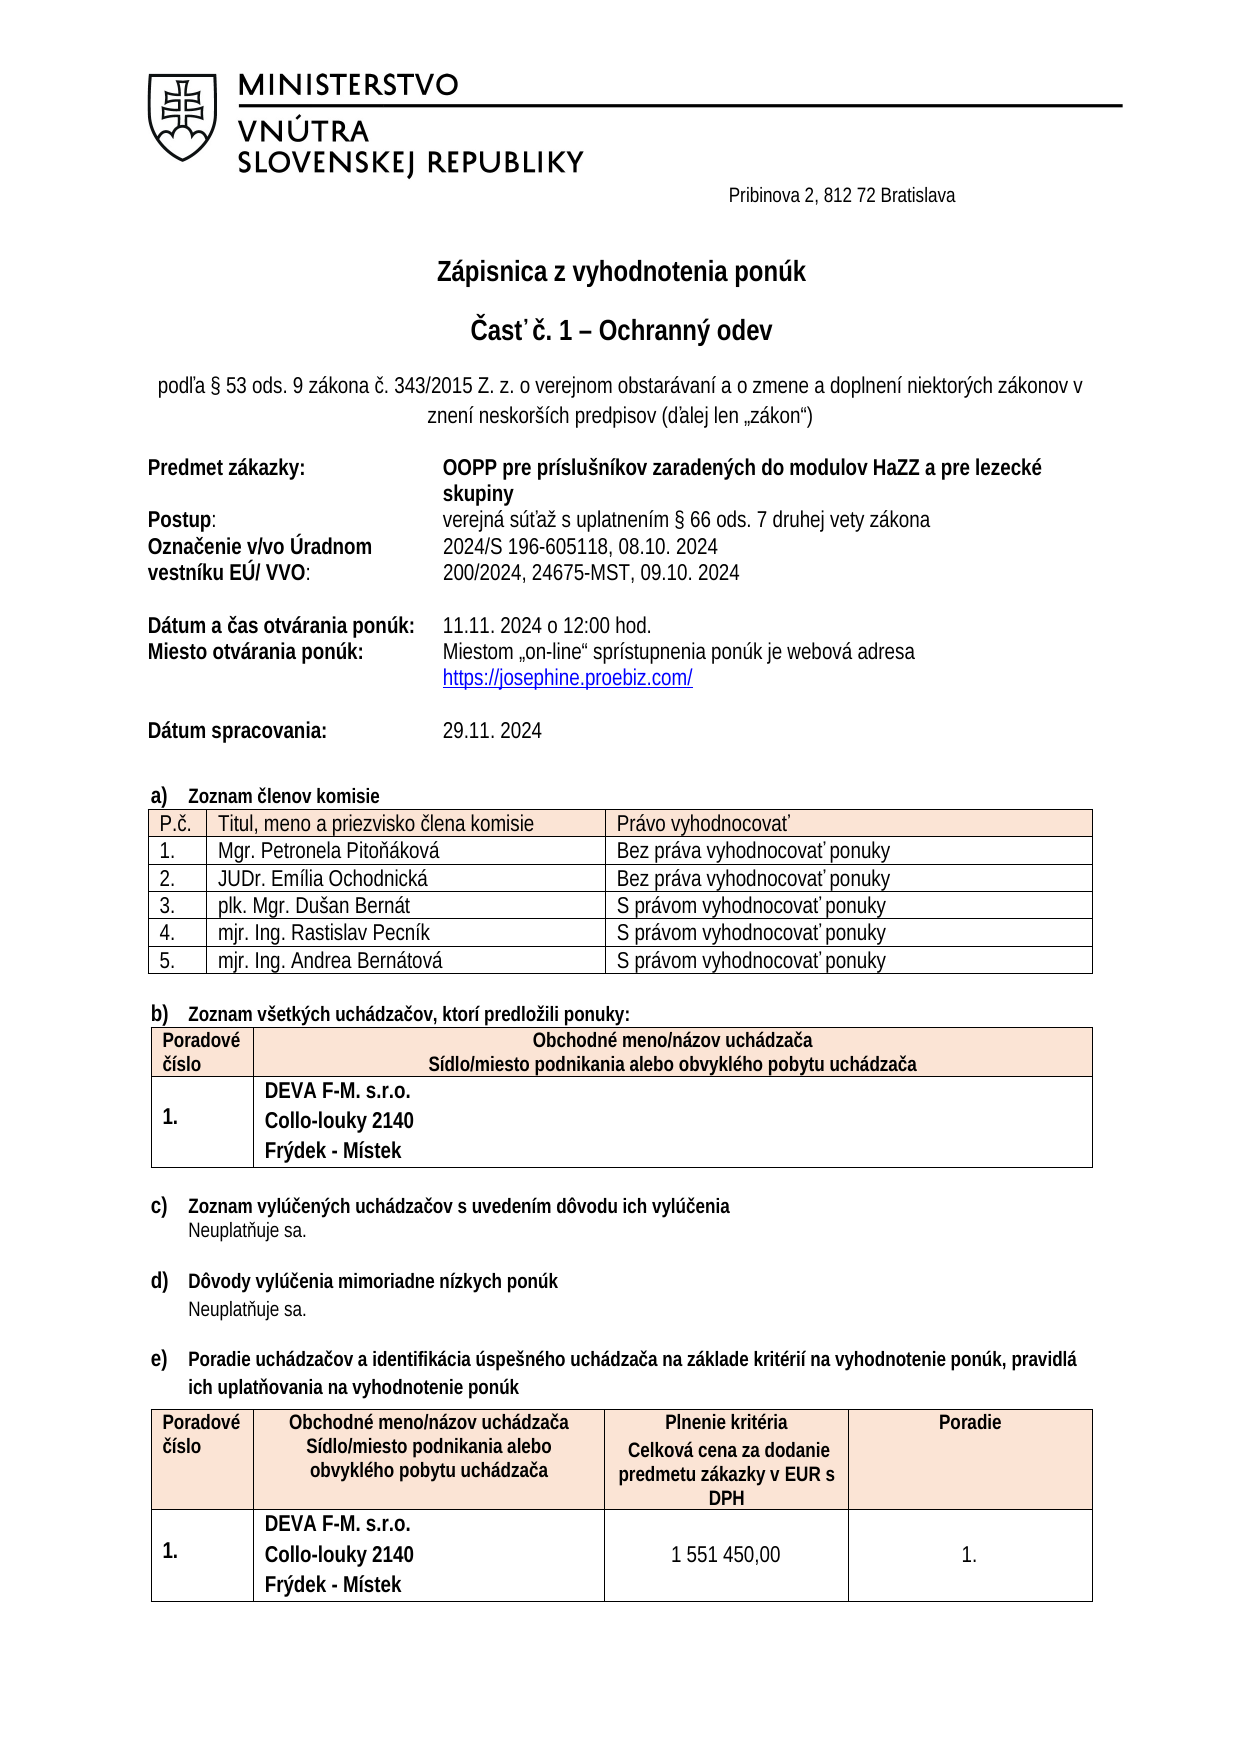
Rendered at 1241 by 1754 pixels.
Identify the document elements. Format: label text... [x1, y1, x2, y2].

table_cell 1. [152, 1077, 253, 1167]
table_cell 1. [149, 837, 206, 863]
list Zoznam vylúčených uchádzačov s uvedením dôvodu ich vylúčenia [151, 1192, 1091, 1218]
table_cell DEVA F-M. s.r.o. Collo-louky 2140 Frýdek - Místek [254, 1077, 1092, 1167]
text Predmet zákazky: OOPP pre príslušníkov zaradených do modulov HaZZ a pre lezecké skupiny [148, 453, 1093, 506]
list Zoznam všetkých uchádzačov, ktorí predložili ponuky: [151, 1000, 1091, 1027]
table_cell Bez práva vyhodnocovať ponuky [606, 837, 1092, 863]
text Časť č. 1 – Ochranný odev [151, 313, 1093, 346]
list Dôvody vylúčenia mimoriadne nízkych ponúk [151, 1267, 1091, 1293]
table_cell Bez práva vyhodnocovať ponuky [606, 865, 1092, 891]
table_cell 1 551 450,00 [605, 1510, 848, 1601]
text Neuplatňuje sa. [188, 1218, 1091, 1242]
table_cell 1. [849, 1510, 1092, 1601]
text Miesto otvárania ponúk: Miestom „on-line“ sprístupnenia ponúk je webová adresa https://josephine.proebiz.com/ [148, 638, 1093, 691]
table_cell Mgr. Petronela Pitoňáková [207, 837, 605, 863]
text podľa § 53 ods. 9 zákona č. 343/2015 Z. z. o verejnom obstarávaní a o zmene a doplnení niektorých zákonov v znení neskorších predpisov (ďalej len „zákon“) [148, 372, 1093, 429]
table_cell S právom vyhodnocovať ponuky [606, 892, 1092, 918]
table_cell plk. Mgr. Dušan Bernát [207, 892, 605, 918]
table_header Obchodné meno/názov uchádzača Sídlo/miesto podnikania alebo obvyklého pobytu uchádzača [254, 1410, 604, 1509]
text Neuplatňuje sa. [188, 1297, 1091, 1321]
text vestníku EÚ/ VVO: 200/2024, 24675-MST, 09.10. 2024 [148, 559, 1093, 585]
table_header Poradové číslo [152, 1028, 253, 1076]
table_cell mjr. Ing. Andrea Bernátová [207, 947, 605, 973]
picture [147, 73, 1123, 182]
text Označenie v/vo Úradnom 2024/S 196-605118, 08.10. 2024 [148, 533, 1093, 559]
table_cell 5. [149, 947, 206, 973]
text Dátum spracovania: 29.11. 2024 [148, 717, 1093, 743]
text Postup: verejná súťaž s uplatnením § 66 ods. 7 druhej vety zákona [148, 506, 1093, 533]
table_header Poradové číslo [152, 1410, 253, 1509]
table_cell S právom vyhodnocovať ponuky [606, 919, 1092, 946]
list Zoznam členov komisie [151, 782, 1091, 809]
table_header Poradie [849, 1410, 1092, 1509]
table_cell 2. [149, 865, 206, 891]
table_header Právo vyhodnocovať [606, 810, 1092, 836]
table_cell mjr. Ing. Rastislav Pecník [207, 919, 605, 946]
table_header Titul, meno a priezvisko člena komisie [207, 810, 605, 836]
text Dátum a čas otvárania ponúk: 11.11. 2024 o 12:00 hod. [148, 612, 1093, 638]
table_header Obchodné meno/názov uchádzača Sídlo/miesto podnikania alebo obvyklého pobytu uchádzača [254, 1028, 1092, 1076]
text Zápisnica z vyhodnotenia ponúk [151, 254, 1093, 287]
table_cell DEVA F-M. s.r.o. Collo-louky 2140 Frýdek - Místek [254, 1510, 604, 1601]
table_cell JUDr. Emília Ochodnická [207, 865, 605, 891]
table_cell 4. [149, 919, 206, 946]
table_cell 1. [152, 1510, 253, 1601]
table_cell 3. [149, 892, 206, 918]
table_cell S právom vyhodnocovať ponuky [606, 947, 1092, 973]
list Poradie uchádzačov a identifikácia úspešného uchádzača na základe kritérií na vyhodnotenie ponúk, pravidlá ich uplatňovania na vyhodnotenie ponúk [151, 1345, 1093, 1399]
table_header P.č. [149, 810, 206, 836]
table_header Plnenie kritéria Celková cena za dodanie predmetu zákazky v EUR s DPH [605, 1410, 848, 1509]
